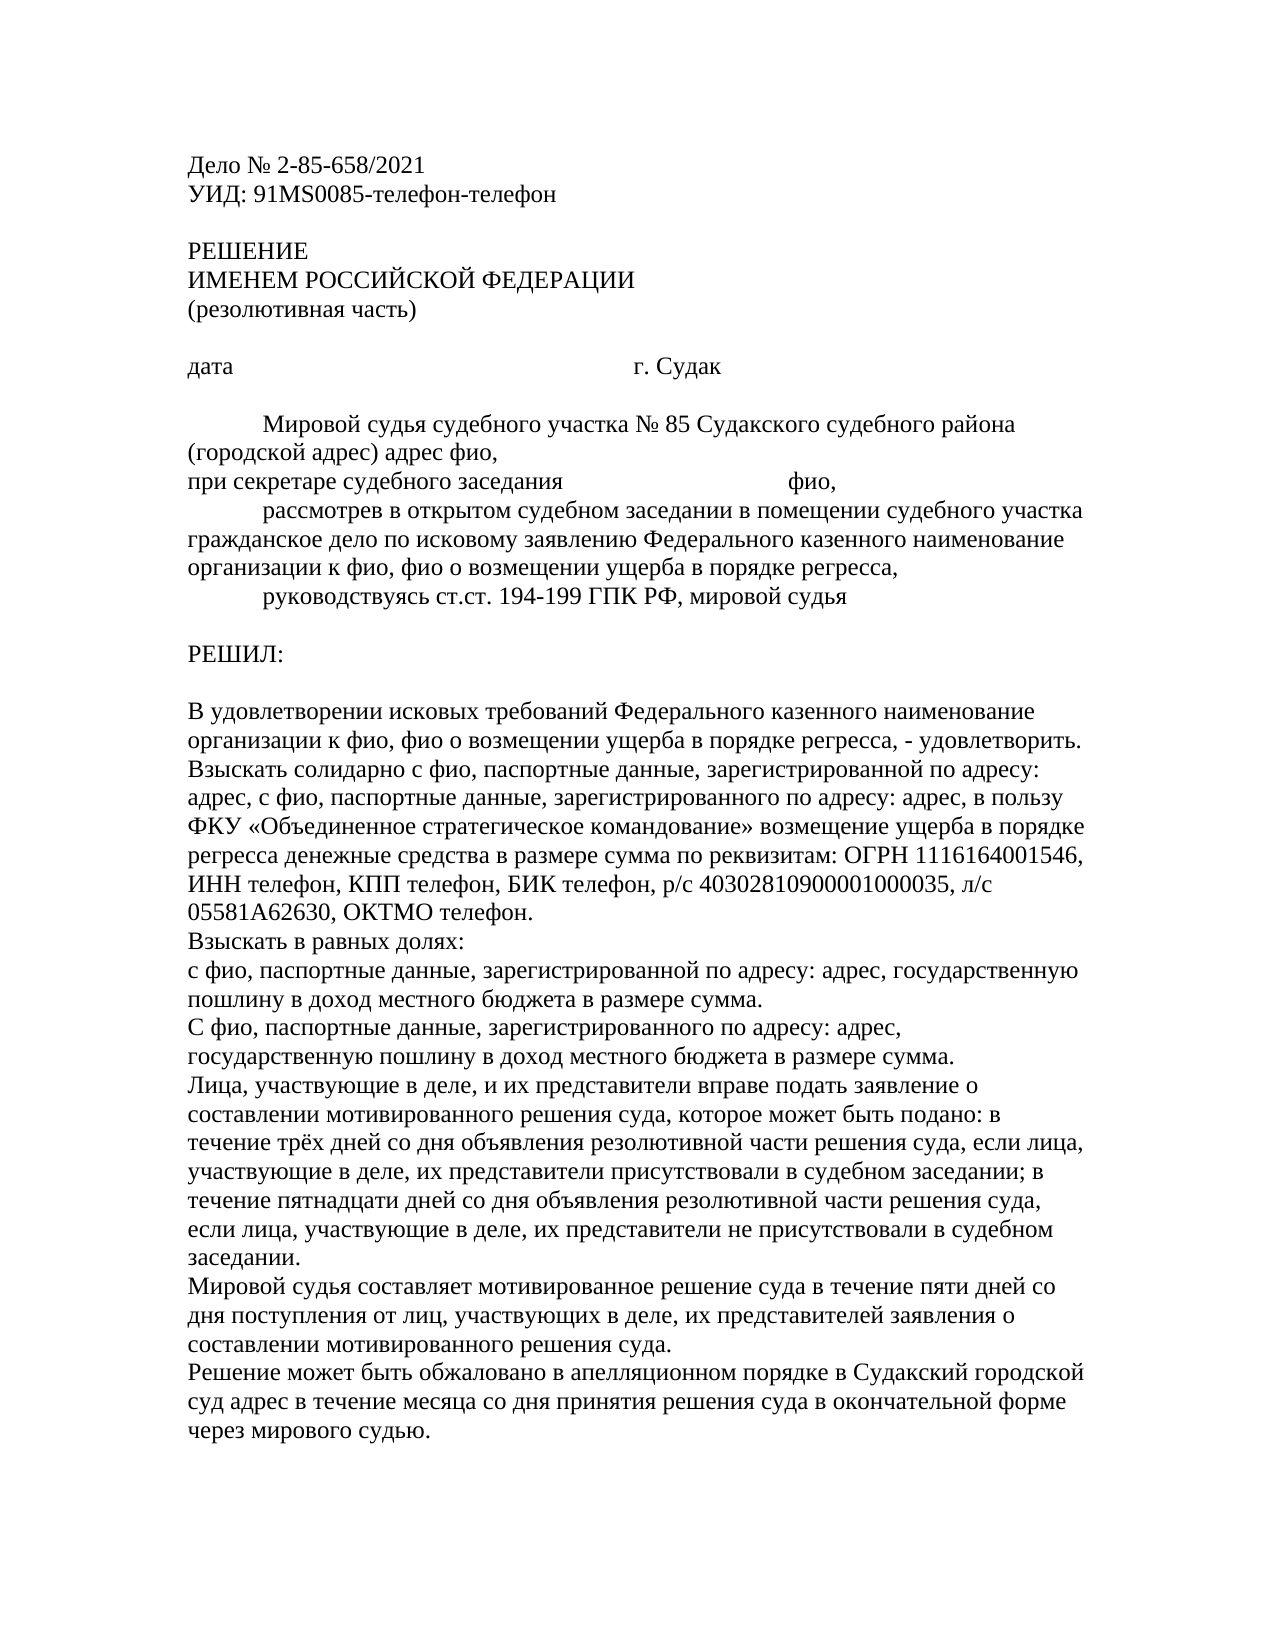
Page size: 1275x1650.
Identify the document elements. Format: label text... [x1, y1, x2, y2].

text С фио, паспортные данные, зарегистрированного по адресу: адрес, государственную пошлину в доход местного бюджета в размере сумма. [187, 1012, 1087, 1070]
text руководствуясь ст.ст. 194-199 ГПК РФ, мировой судья [187, 581, 1087, 610]
text Взыскать в равных долях: [187, 926, 1087, 955]
text Мировой судья составляет мотивированное решение суда в течение пяти дней со дня поступления от лиц, участвующих в деле, их представителей заявления о составлении мотивированного решения суда. [187, 1271, 1087, 1357]
text Мировой судья судебного участка № 85 Судакского судебного района (городской адрес) адрес фио, [187, 409, 1087, 466]
text Лица, участвующие в деле, и их представители вправе подать заявление о составлении мотивированного решения суда, которое может быть подано: в течение трёх дней со дня объявления резолютивной части решения суда, если лица, участвующие в деле, их представители присутствовали в судебном заседании; в течение пятнадцати дней со дня объявления резолютивной части решения суда, если лица, участвующие в деле, их представители не присутствовали в судебном заседании. [187, 1070, 1087, 1271]
text РЕШЕНИЕ [187, 236, 1087, 265]
text УИД: 91MS0085-телефон-телефон [187, 179, 1087, 207]
text Решение может быть обжаловано в апелляционном порядке в Судакский городской суд адрес в течение месяца со дня принятия решения суда в окончательной форме через мирового судью. [187, 1357, 1087, 1444]
text (резолютивная часть) [187, 294, 1087, 322]
text Взыскать солидарно с фио, паспортные данные, зарегистрированной по адресу: адрес, с фио, паспортные данные, зарегистрированного по адресу: адрес, в пользу ФКУ «Объединенное стратегическое командование» возмещение ущерба в порядке регресса денежные средства в размере сумма по реквизитам: ОГРН 1116164001546, ИНН телефон, КПП телефон, БИК телефон, р/с 40302810900001000035, л/с 05581А62630, ОКТМО телефон. [187, 754, 1087, 926]
text Дело № 2-85-658/2021 [187, 150, 1087, 179]
text с фио, паспортные данные, зарегистрированной по адресу: адрес, государственную пошлину в доход местного бюджета в размере сумма. [187, 955, 1087, 1012]
text дата г. Судак [187, 351, 1087, 380]
text В удовлетворении исковых требований Федерального казенного наименование организации к фио, фио о возмещении ущерба в порядке регресса, - удовлетворить. [187, 696, 1087, 754]
text ИМЕНЕМ РОССИЙСКОЙ ФЕДЕРАЦИИ [187, 265, 1087, 294]
text рассмотрев в открытом судебном заседании в помещении судебного участка гражданское дело по исковому заявлению Федерального казенного наименование организации к фио, фио о возмещении ущерба в порядке регресса, [187, 495, 1087, 581]
text РЕШИЛ: [187, 639, 1087, 667]
text при секретаре судебного заседания фио, [187, 466, 1087, 495]
